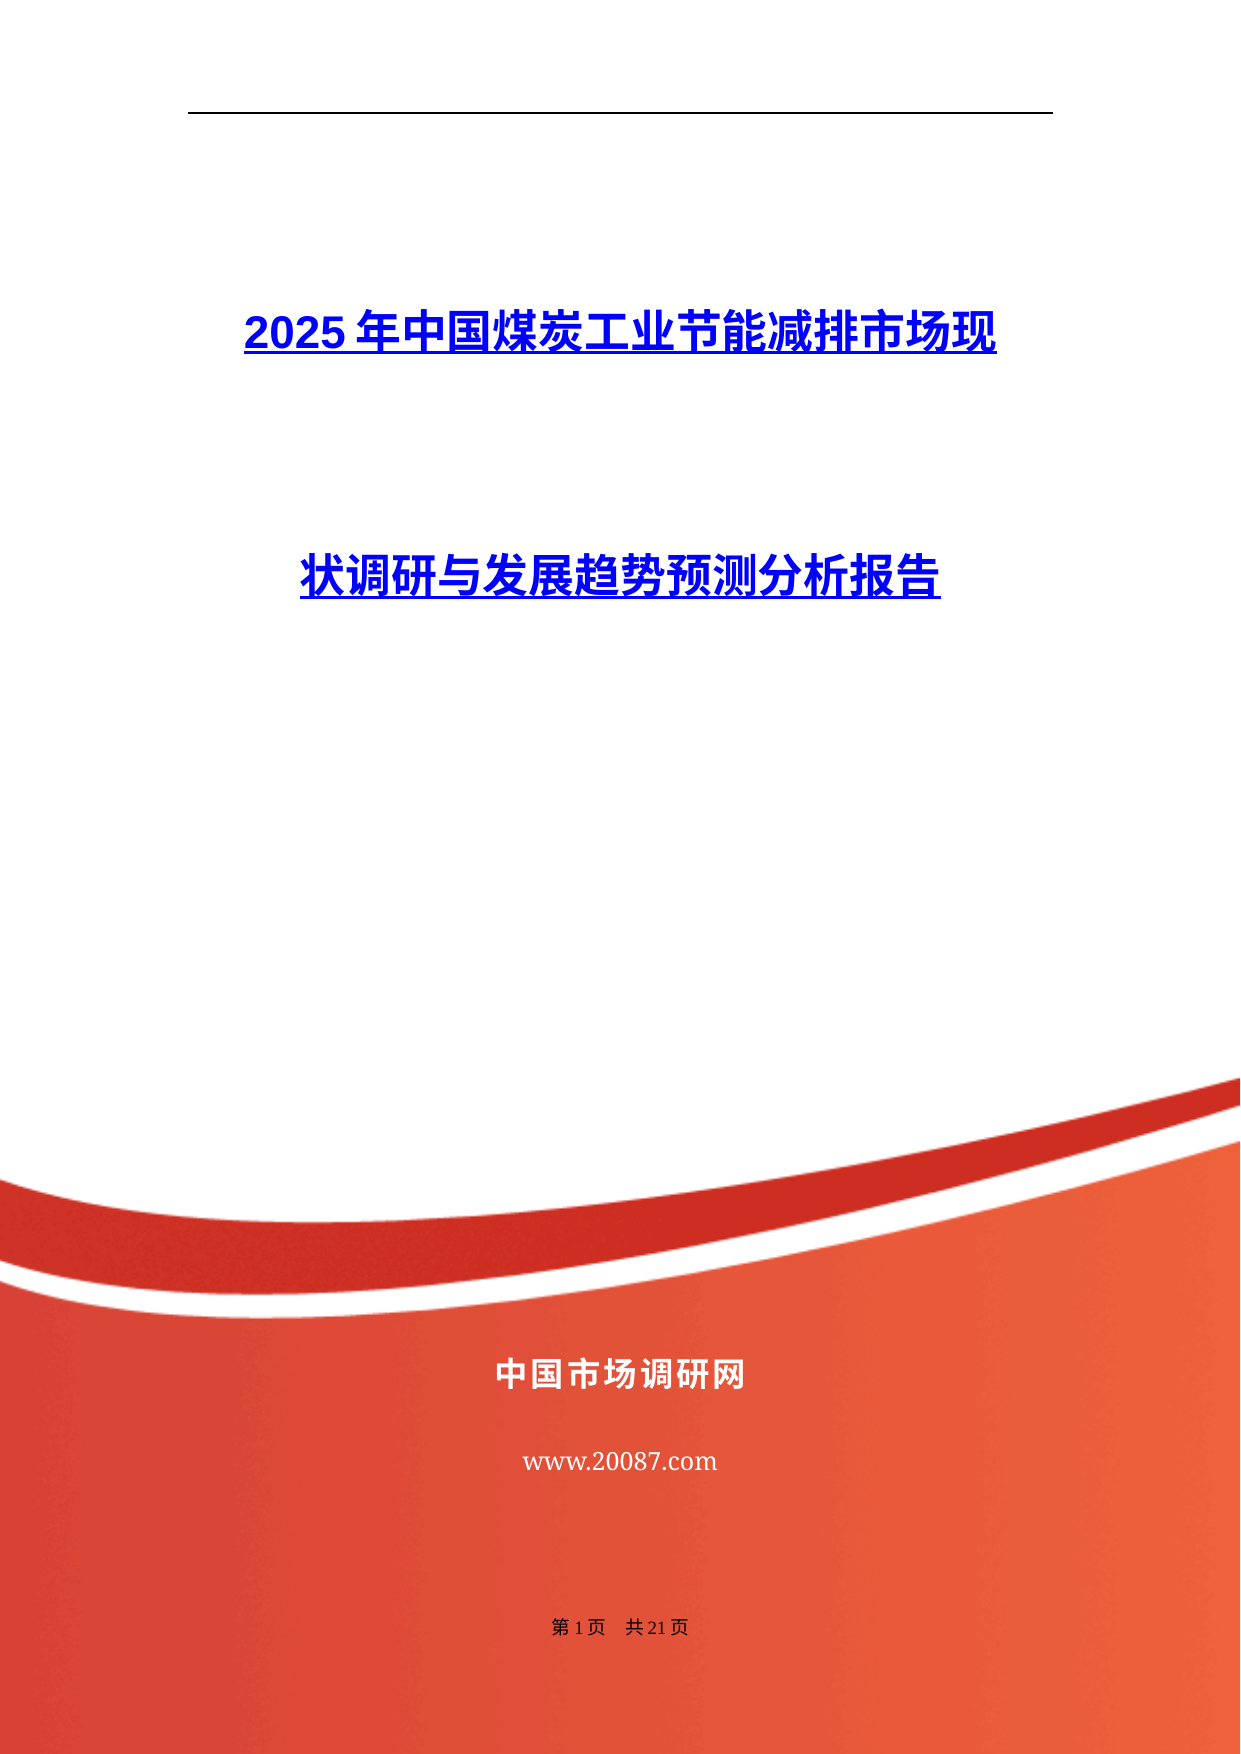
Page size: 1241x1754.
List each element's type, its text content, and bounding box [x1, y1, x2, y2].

subtitle 中国市场调研网 [187, 1339, 1053, 1404]
table_header 2025年中国煤炭工业节能减排市场现状调研与发展趋势预测分析报告 [188, 207, 1053, 773]
text www.20087.com [187, 1428, 1053, 1493]
picture [0, 1006, 1241, 1754]
